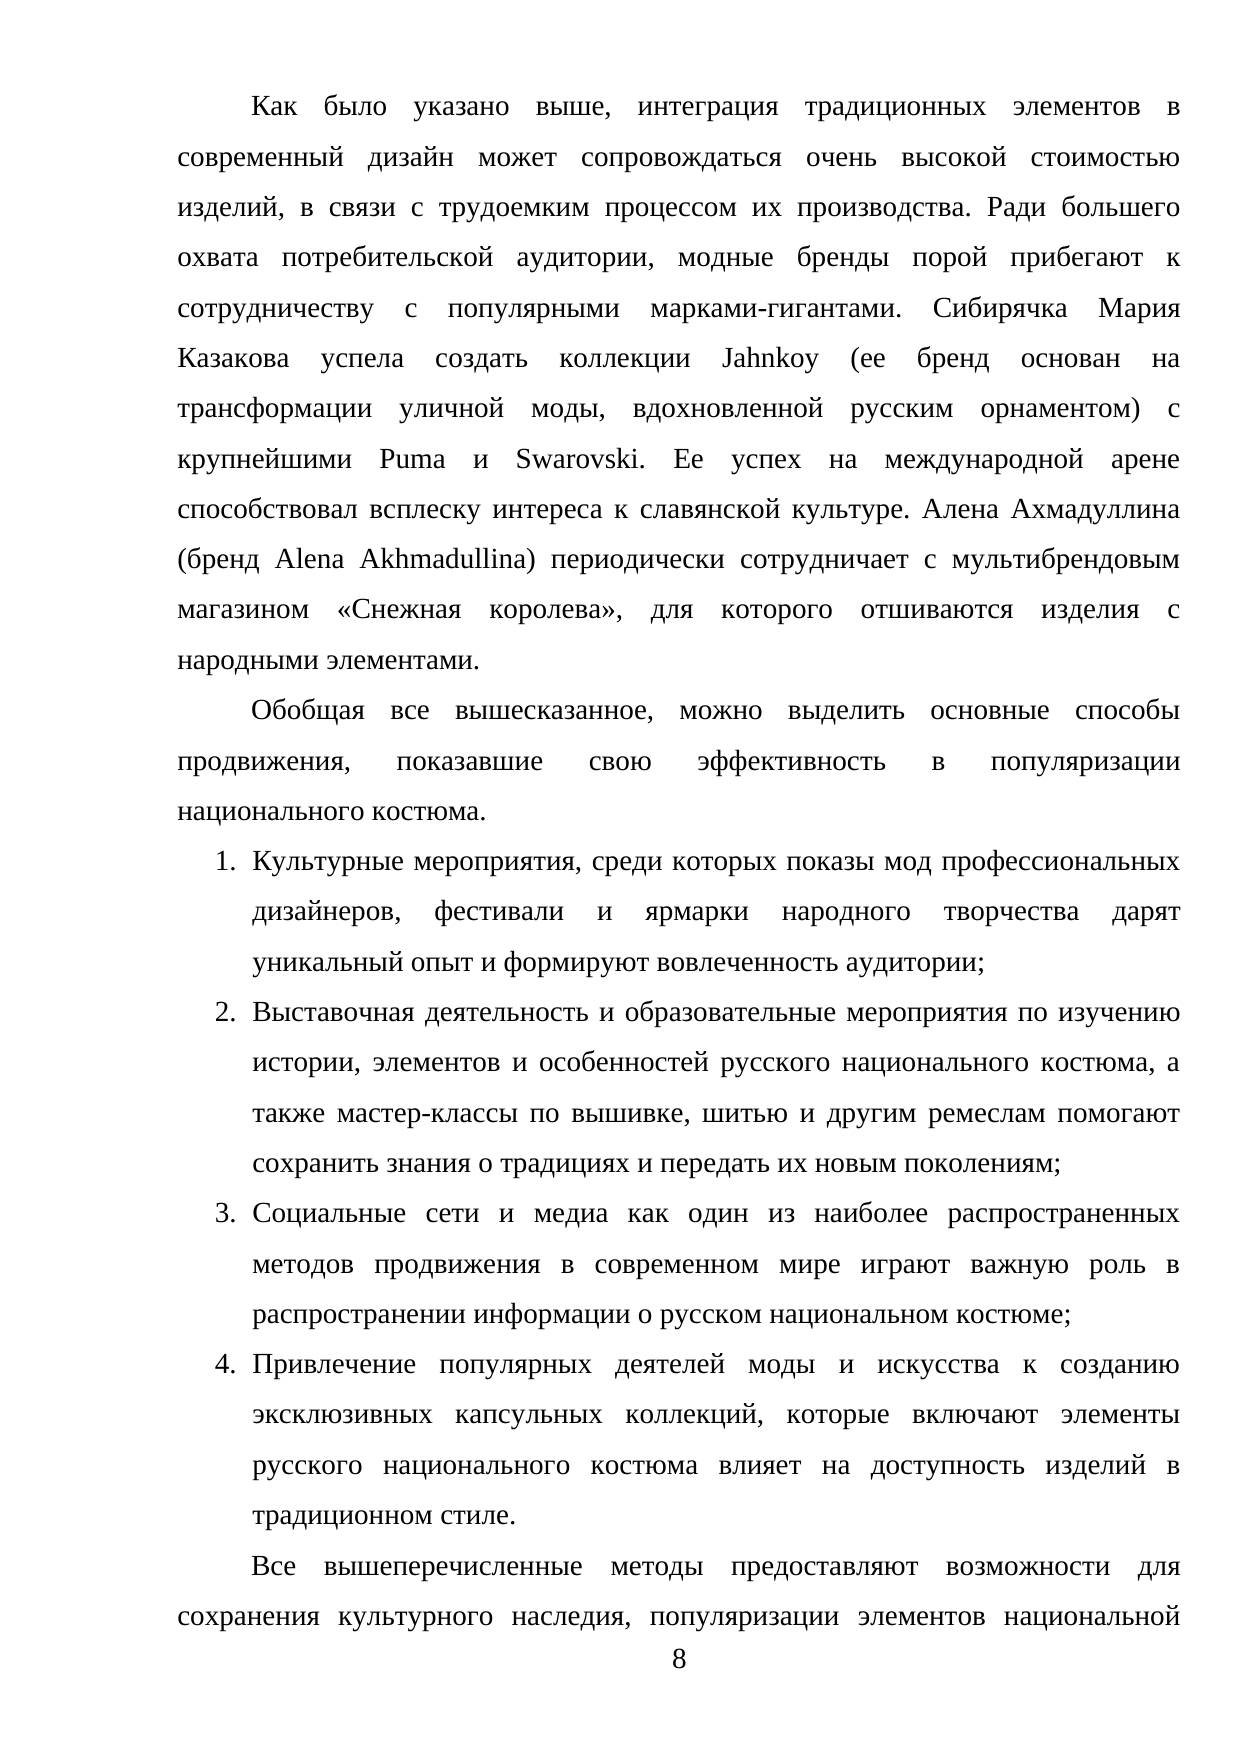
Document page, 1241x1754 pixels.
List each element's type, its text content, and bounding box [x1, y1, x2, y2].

list Социальные сети и медиа как один из наиболее распространенных методов продвижения в современном мире играют важную роль в распространении информации о русском национальном костюме; [214, 1195, 1181, 1329]
list Выставочная деятельность и образовательные мероприятия по изучению истории, элементов и особенностей русского национального костюма, а также мастер-классы по вышивке, шитью и другим ремеслам помогают сохранить знания о традициях и передать их новым поколениям; [214, 994, 1181, 1179]
text Обобщая все вышесказанное, можно выделить основные способы продвижения, показавшие свою эффективность в популяризации национального костюма. [177, 692, 1181, 826]
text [177, 1548, 1181, 1631]
list Привлечение популярных деятелей моды и искусства к созданию эксклюзивных капсульных коллекций, которые включают элементы русского национального костюма влияет на доступность изделий в традиционном стиле. [214, 1346, 1181, 1531]
list Культурные мероприятия, среди которых показы мод профессиональных дизайнеров, фестивали и ярмарки народного творчества дарят уникальный опыт и формируют вовлеченность аудитории; [214, 843, 1181, 977]
text Как было указано выше, интеграция традиционных элементов в современный дизайн может сопровождаться очень высокой стоимостью изделий, в связи с трудоемким процессом их производства. Ради большего охвата потребительской аудитории, модные бренды порой прибегают к сотрудничеству с популярными марками-гигантами. Сибирячка Мария Казакова успела создать коллекции Jahnkoy (ее бренд основан на трансформации уличной моды, вдохновленной русским орнаментом) с крупнейшими Puma и Swarovski. Ее успех на международной арене способствовал всплеску интереса к славянской культуре. Алена Ахмадуллина (бренд Alena Akhmadullina) периодически сотрудничает с мультибрендовым магазином «Снежная королева», для которого отшиваются изделия с народными элементами. [177, 88, 1181, 676]
